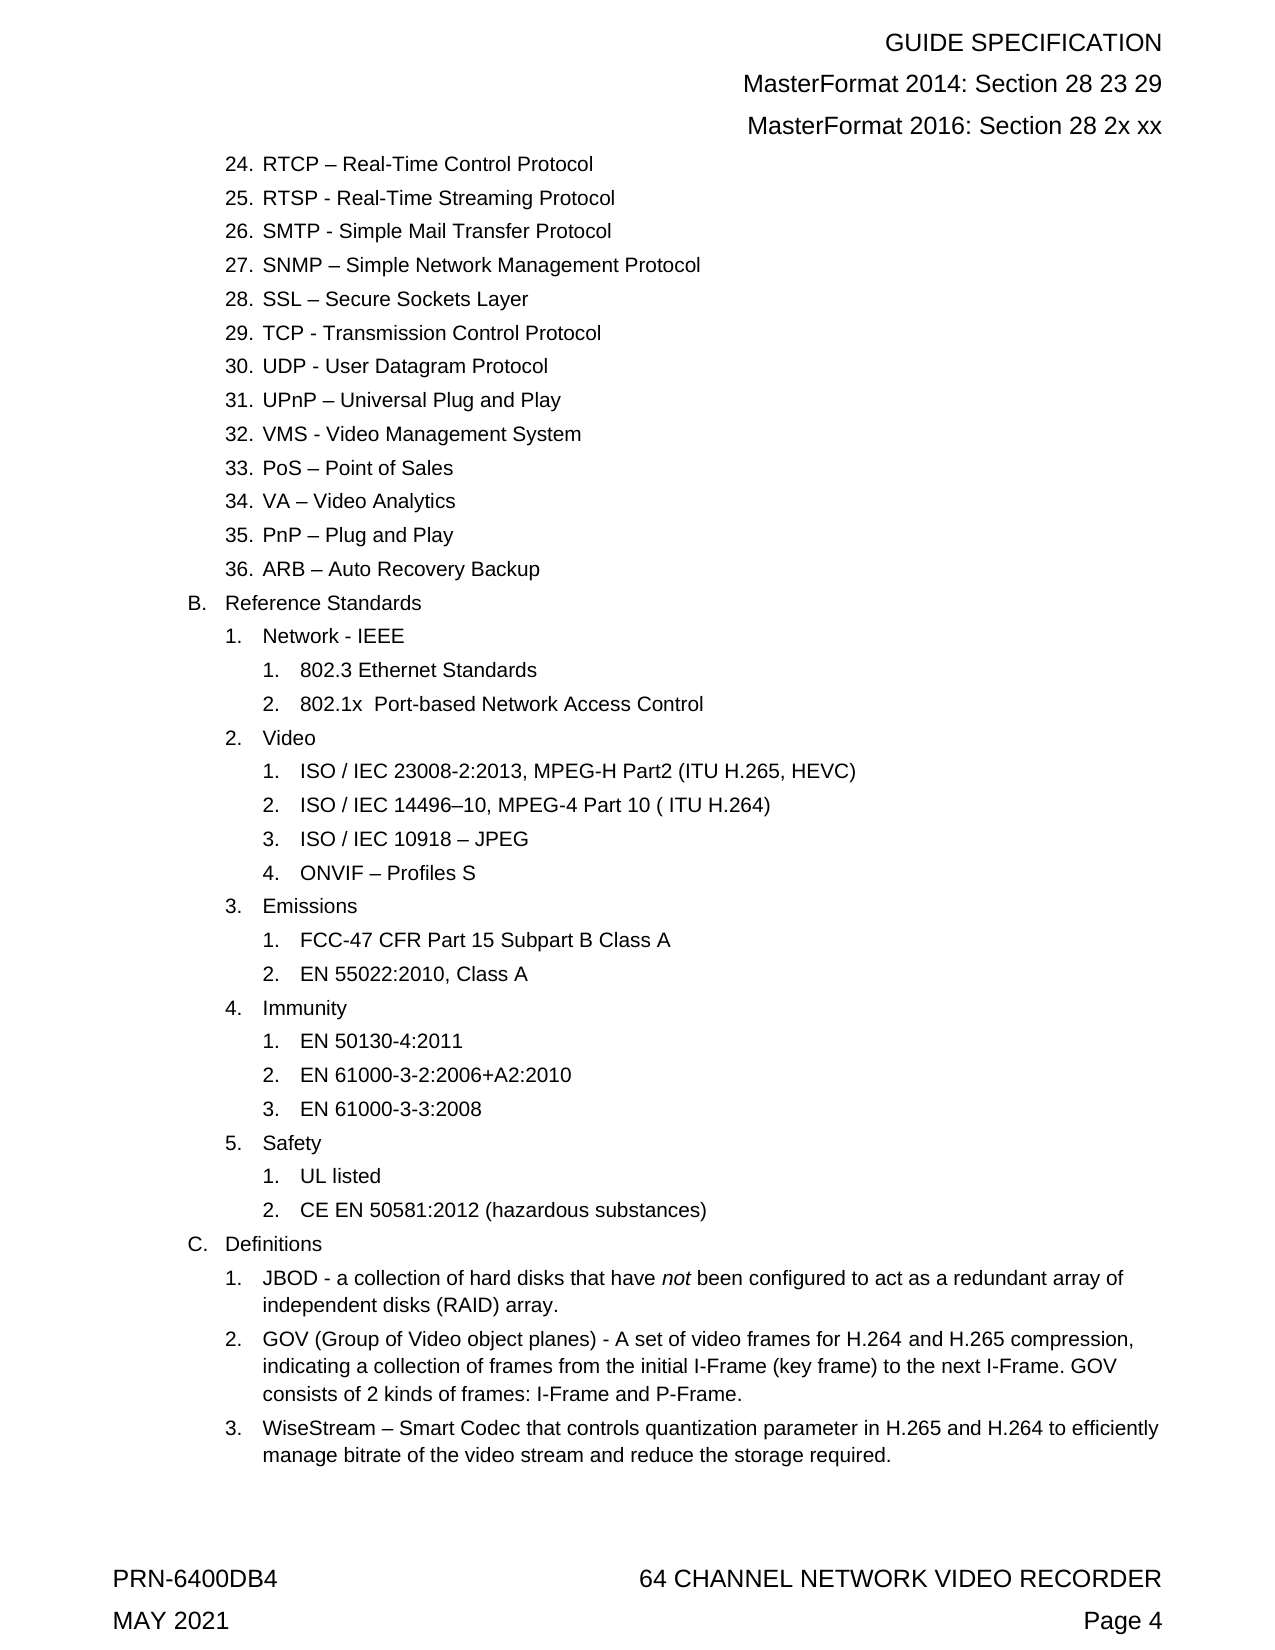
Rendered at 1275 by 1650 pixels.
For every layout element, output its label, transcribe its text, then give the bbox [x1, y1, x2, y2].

list JBOD - a collection of hard disks that have not been configured to act as a redundant array of independent disks (RAID) array. [225, 1266, 1162, 1317]
list RTCP – Real-Time Control Protocol [225, 152, 1162, 176]
list UDP - User Datagram Protocol [225, 354, 1162, 378]
list UPnP – Universal Plug and Play [225, 388, 1162, 412]
list TCP - Transmission Control Protocol [225, 321, 1162, 344]
list PnP – Plug and Play [225, 523, 1162, 547]
list ISO / IEC 14496–10, MPEG-4 Part 10 ( ITU H.264) [262, 793, 1162, 817]
list Emissions [225, 894, 1162, 918]
list GOV (Group of Video object planes) - A set of video frames for H.264 and H.265 compression, indicating a collection of frames from the initial I-Frame (key frame) to the next I-Frame. GOV consists of 2 kinds of frames: I-Frame and P-Frame. [225, 1327, 1162, 1406]
list Immunity [225, 996, 1162, 1019]
list PoS – Point of Sales [225, 456, 1162, 479]
list ONVIF – Profiles S [262, 861, 1162, 884]
list RTSP - Real-Time Streaming Protocol [225, 186, 1162, 209]
list ARB – Auto Recovery Backup [225, 557, 1162, 581]
list WiseStream – Smart Codec that controls quantization parameter in H.265 and H.264 to efficiently manage bitrate of the video stream and reduce the storage required. [225, 1416, 1162, 1467]
list UL listed [262, 1164, 1162, 1188]
list SSL – Secure Sockets Layer [225, 287, 1162, 311]
list EN 61000-3-2:2006+A2:2010 [262, 1063, 1162, 1087]
list Network - IEEE [225, 624, 1162, 648]
list SMTP - Simple Mail Transfer Protocol [225, 219, 1162, 243]
list VA – Video Analytics [225, 489, 1162, 513]
list SNMP – Simple Network Management Protocol [225, 253, 1162, 277]
list EN 50130-4:2011 [262, 1029, 1162, 1053]
list Definitions [187, 1232, 1162, 1256]
list CE EN 50581:2012 (hazardous substances) [262, 1198, 1162, 1222]
list EN 61000-3-3:2008 [262, 1097, 1162, 1121]
list ISO / IEC 10918 – JPEG [262, 827, 1162, 851]
list 802.1x Port-based Network Access Control [262, 692, 1162, 716]
list Safety [225, 1131, 1162, 1154]
list VMS - Video Management System [225, 422, 1162, 446]
list FCC-47 CFR Part 15 Subpart B Class A [262, 928, 1162, 952]
list 802.3 Ethernet Standards [262, 658, 1162, 682]
list EN 55022:2010, Class A [262, 962, 1162, 986]
list Video [225, 726, 1162, 749]
list Reference Standards [187, 591, 1162, 614]
list ISO / IEC 23008-2:2013, MPEG-H Part2 (ITU H.265, HEVC) [262, 759, 1162, 783]
